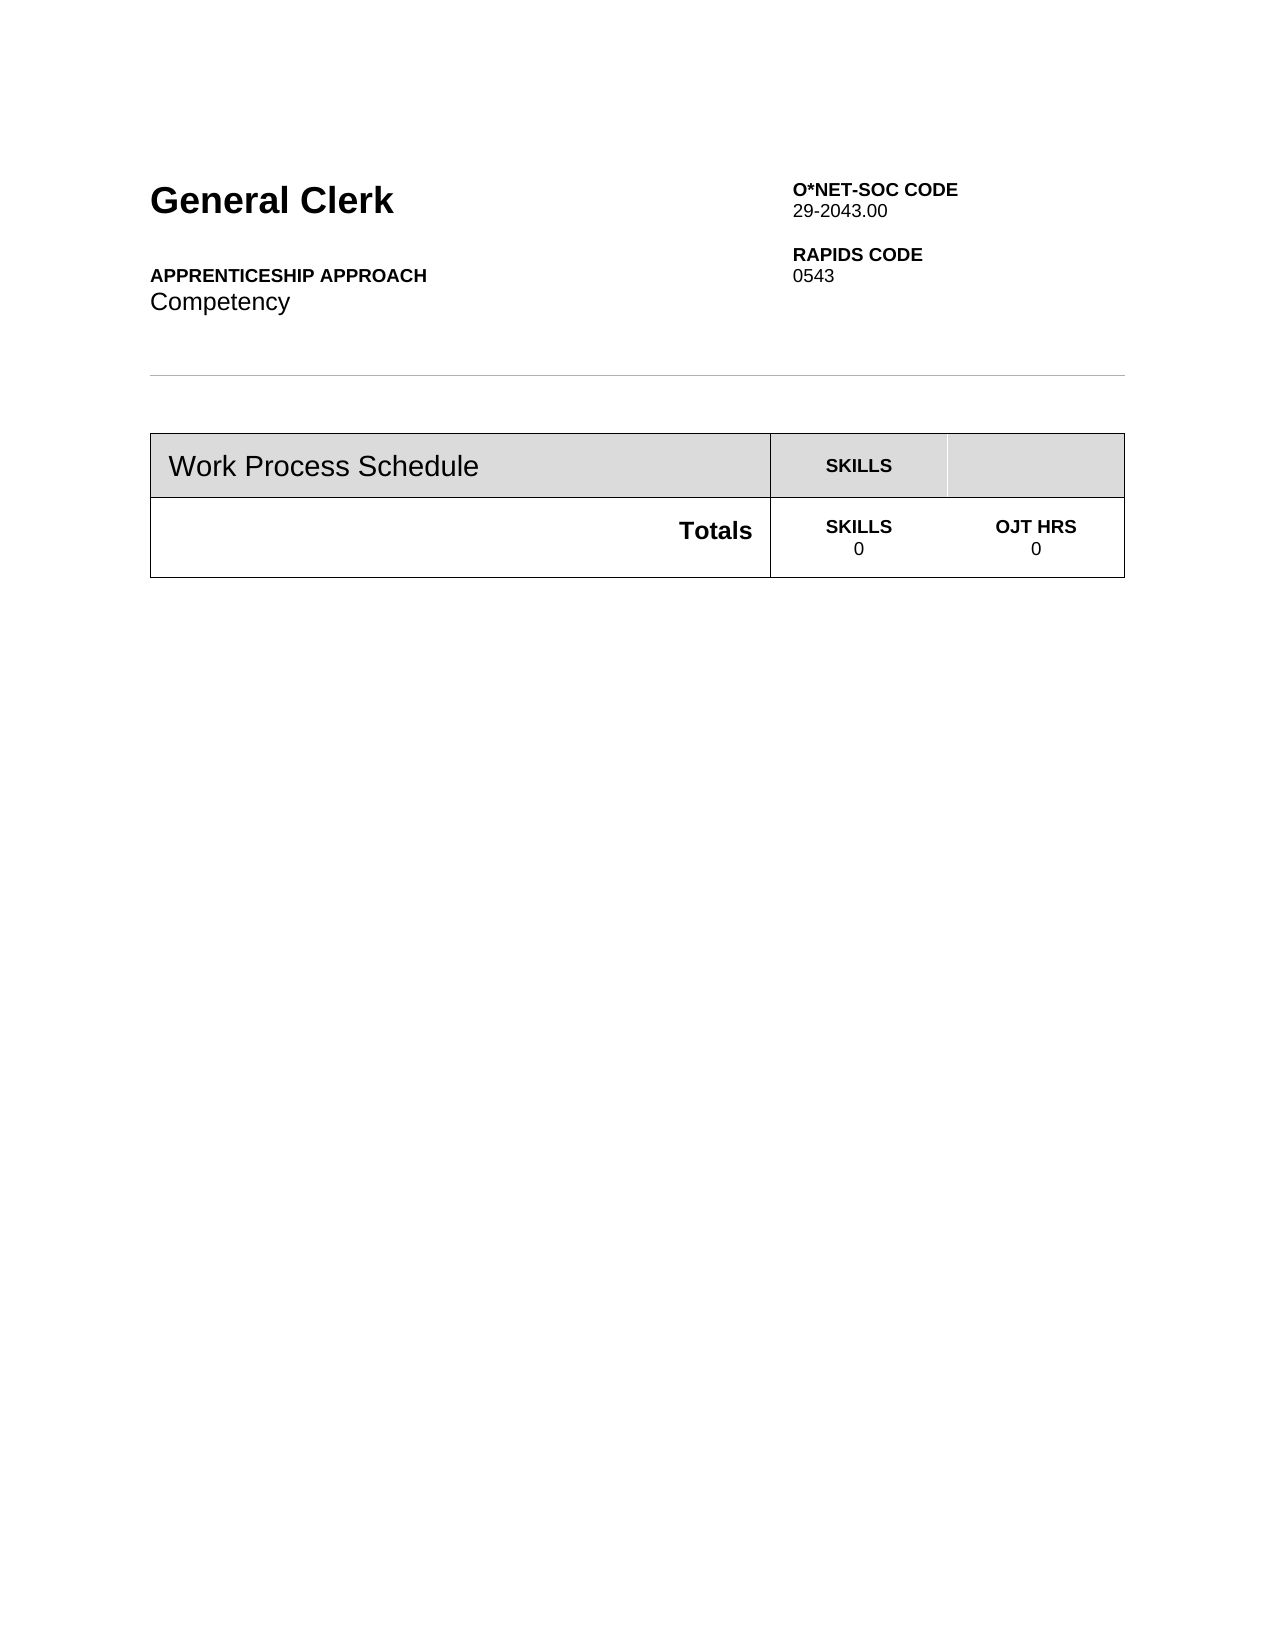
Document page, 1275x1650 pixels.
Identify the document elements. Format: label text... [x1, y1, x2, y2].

text Competency [150, 287, 719, 315]
table_cell Totals [151, 498, 770, 577]
table_cell OJT HRS 0 [948, 498, 1124, 577]
text General Clerk [150, 179, 719, 222]
table_header Work Process Schedule [151, 434, 770, 497]
text 29-2043.00 [793, 200, 1125, 222]
text RAPIDS CODE [793, 243, 1125, 265]
table_header [948, 434, 1124, 497]
text O*NET-SOC CODE [793, 179, 1125, 200]
text APPRENTICESHIP APPROACH [150, 265, 719, 287]
table_header SKILLS [771, 434, 947, 497]
table_cell SKILLS 0 [771, 498, 947, 577]
text 0543 [793, 265, 1125, 287]
